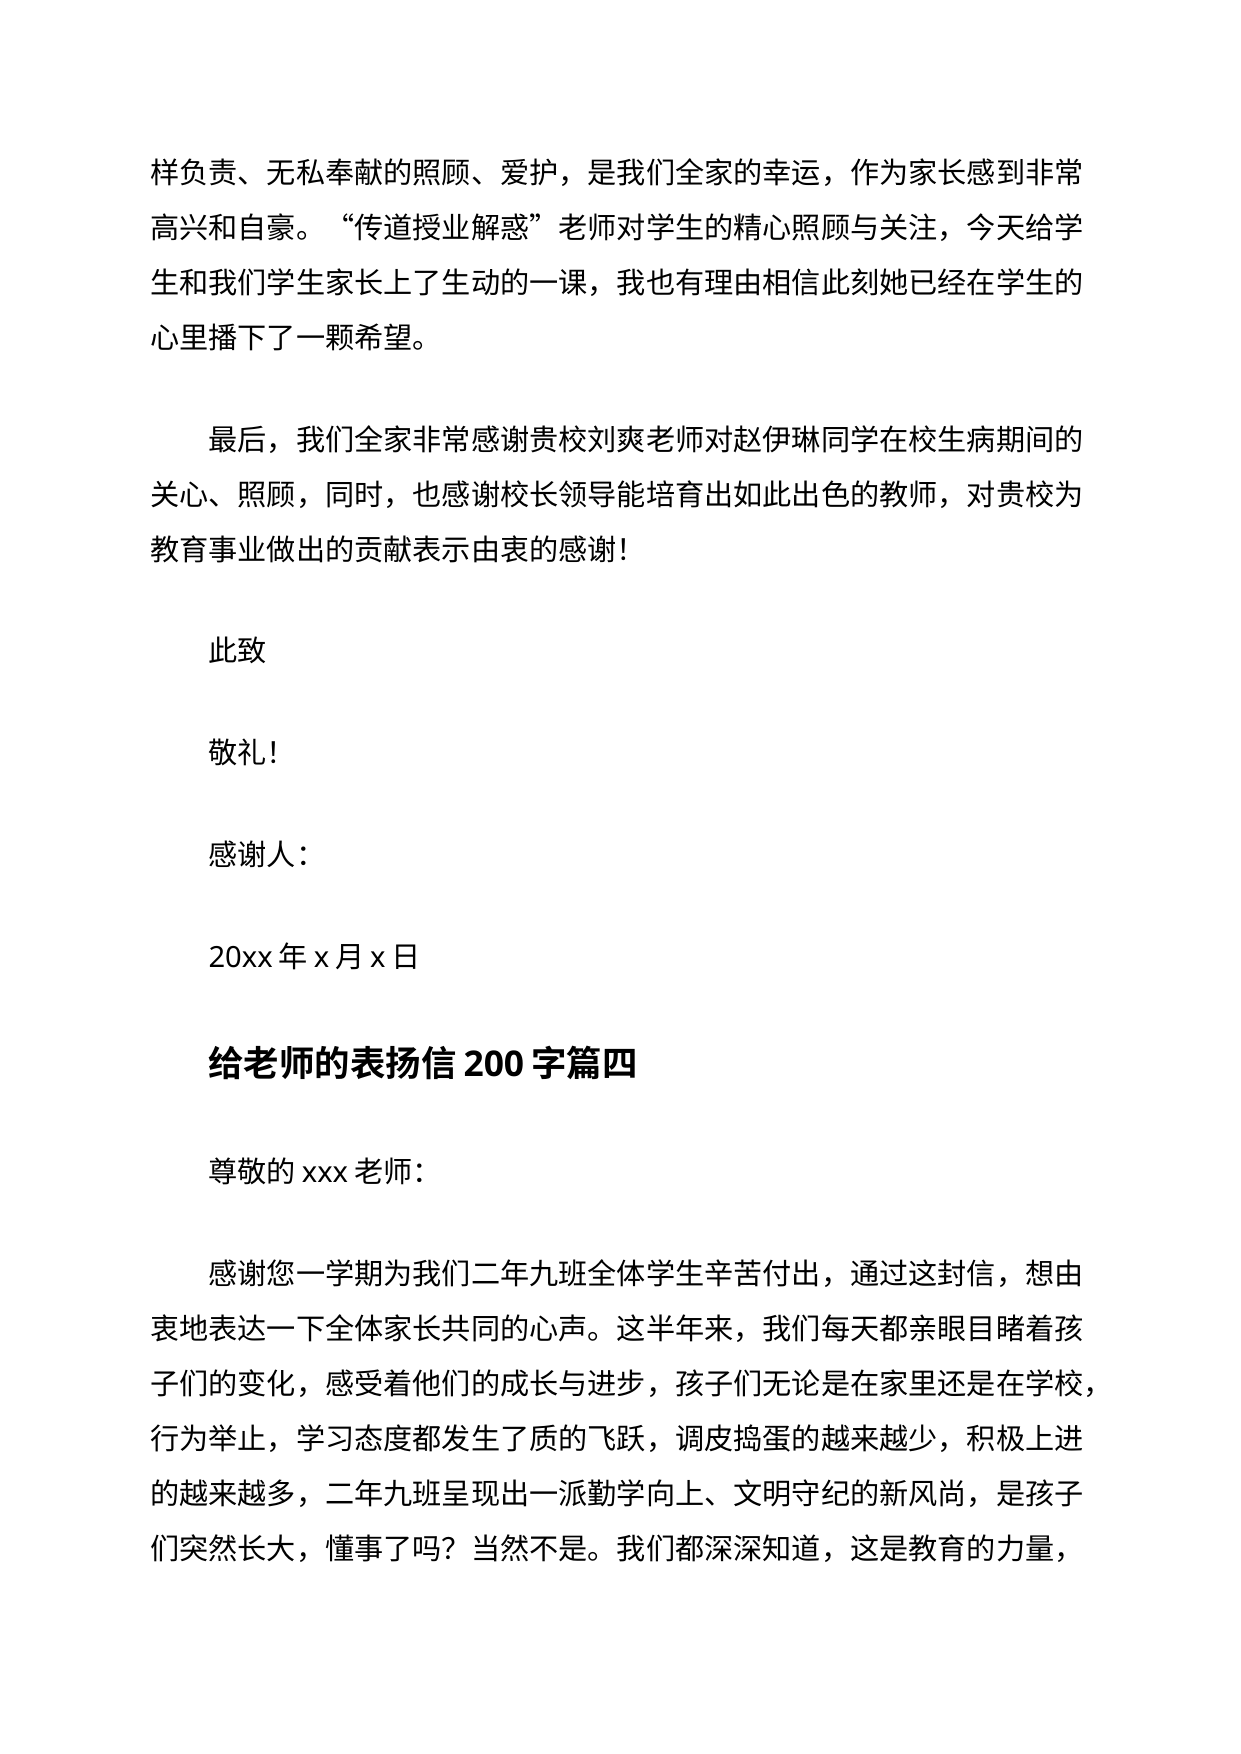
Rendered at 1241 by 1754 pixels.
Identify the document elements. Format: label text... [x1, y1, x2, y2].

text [150, 1251, 1090, 1568]
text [150, 150, 1090, 357]
text 此致 [150, 628, 1090, 670]
text 20xx年x月x日 [150, 933, 1090, 976]
text 感谢人： [150, 832, 1090, 874]
text 尊敬的xxx老师： [150, 1149, 1090, 1191]
text 敬礼！ [150, 730, 1090, 772]
text 最后，我们全家非常感谢贵校刘爽老师对赵伊琳同学在校生病期间的关心、照顾，同时，也感谢校长领导能培育出如此出色的教师，对贵校为教育事业做出的贡献表示由衷的感谢！ [150, 416, 1090, 568]
text 给老师的表扬信200字篇四 [150, 1035, 1090, 1087]
